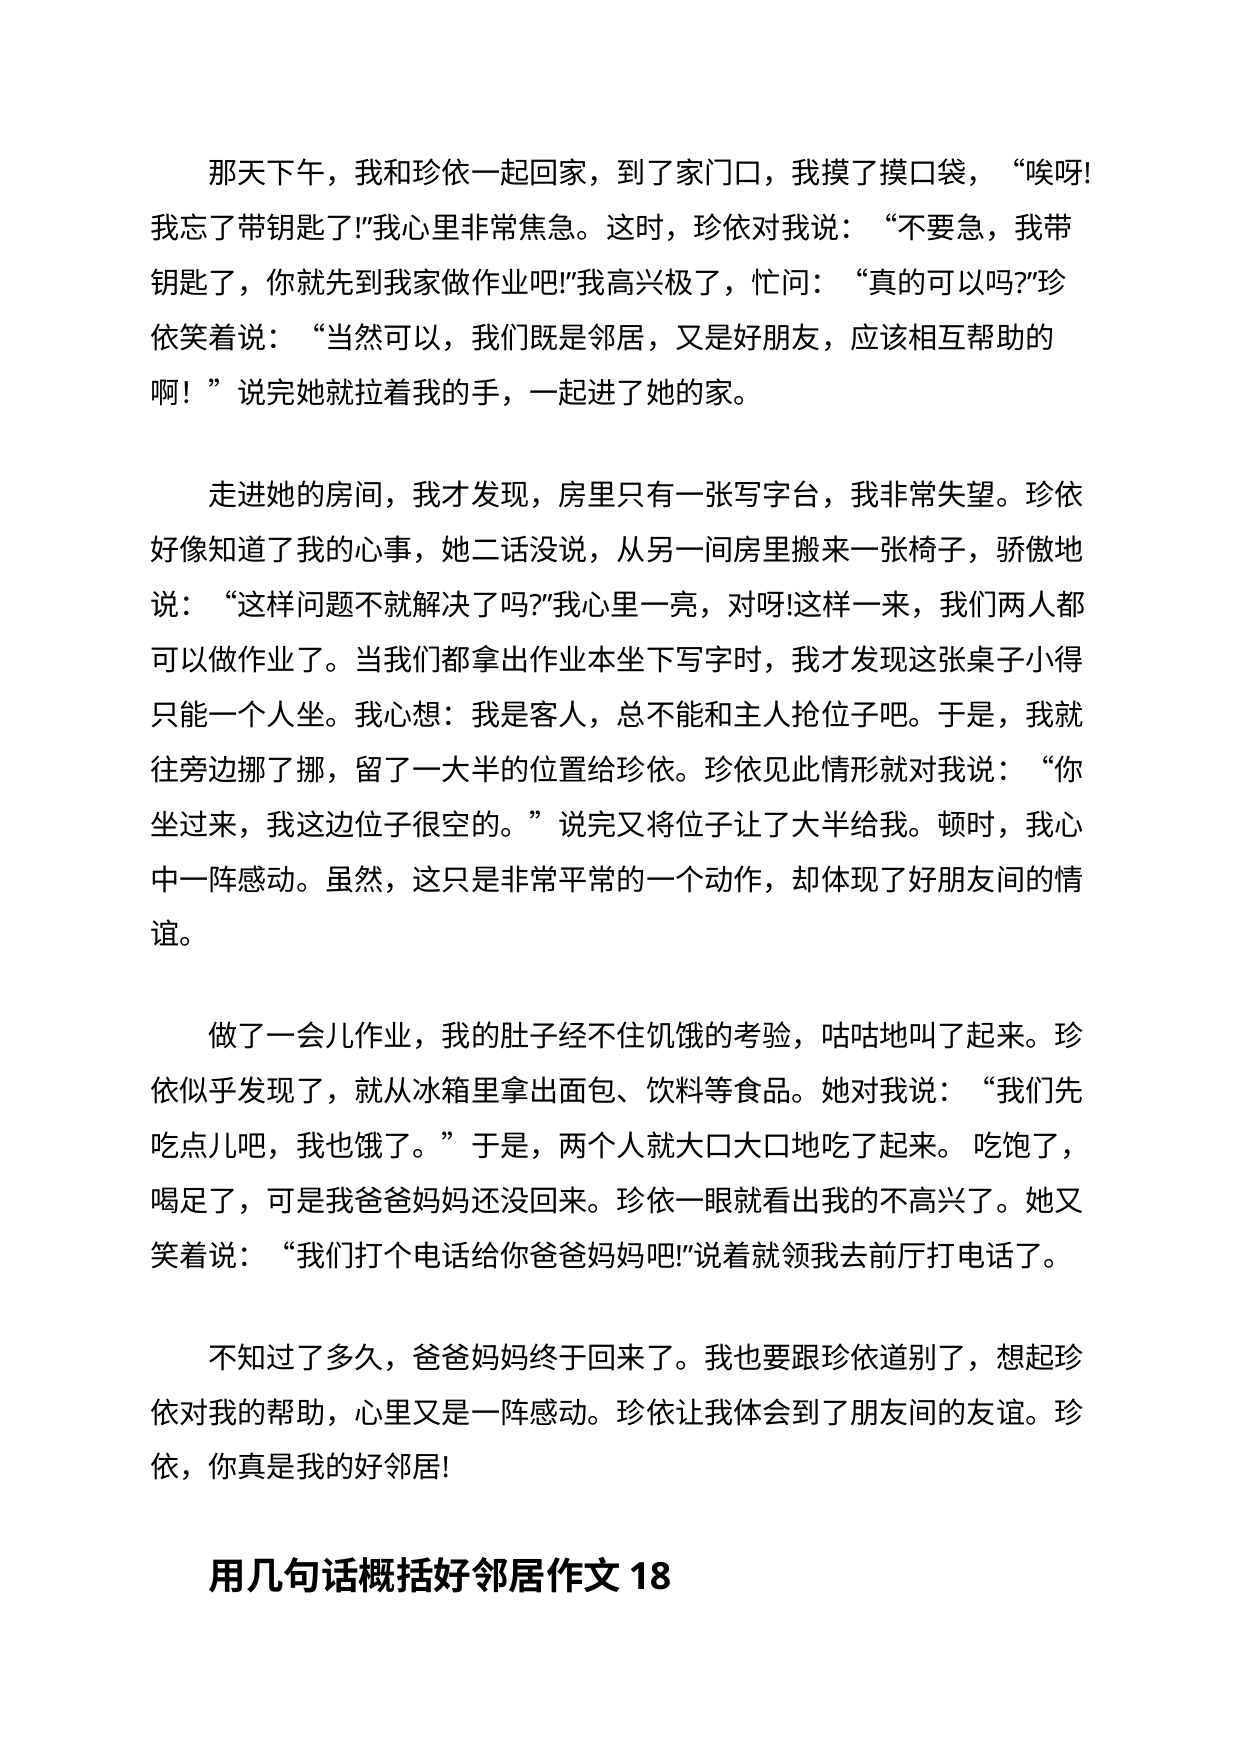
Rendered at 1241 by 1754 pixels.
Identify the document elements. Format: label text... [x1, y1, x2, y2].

text 不知过了多久，爸爸妈妈终于回来了。我也要跟珍依道别了，想起珍依对我的帮助，心里又是一阵感动。珍依让我体会到了朋友间的友谊。珍依，你真是我的好邻居! [150, 1334, 1090, 1486]
text 用几句话概括好邻居作文18 [150, 1546, 1090, 1601]
text 那天下午，我和珍依一起回家，到了家门口，我摸了摸口袋，“唉呀!我忘了带钥匙了!”我心里非常焦急。这时，珍依对我说：“不要急，我带钥匙了，你就先到我家做作业吧!”我高兴极了，忙问：“真的可以吗?”珍依笑着说：“当然可以，我们既是邻居，又是好朋友，应该相互帮助的啊！”说完她就拉着我的手，一起进了她的家。 [150, 150, 1090, 412]
text 做了一会儿作业，我的肚子经不住饥饿的考验，咕咕地叫了起来。珍依似乎发现了，就从冰箱里拿出面包、饮料等食品。她对我说：“我们先吃点儿吧，我也饿了。”于是，两个人就大口大口地吃了起来。 吃饱了，喝足了，可是我爸爸妈妈还没回来。珍依一眼就看出我的不高兴了。她又笑着说：“我们打个电话给你爸爸妈妈吧!”说着就领我去前厅打电话了。 [150, 1013, 1090, 1275]
text 走进她的房间，我才发现，房里只有一张写字台，我非常失望。珍依好像知道了我的心事，她二话没说，从另一间房里搬来一张椅子，骄傲地说：“这样问题不就解决了吗?”我心里一亮，对呀!这样一来，我们两人都可以做作业了。当我们都拿出作业本坐下写字时，我才发现这张桌子小得只能一个人坐。我心想：我是客人，总不能和主人抢位子吧。于是，我就往旁边挪了挪，留了一大半的位置给珍依。珍依见此情形就对我说：“你坐过来，我这边位子很空的。”说完又将位子让了大半给我。顿时，我心中一阵感动。虽然，这只是非常平常的一个动作，却体现了好朋友间的情谊。 [150, 472, 1090, 953]
